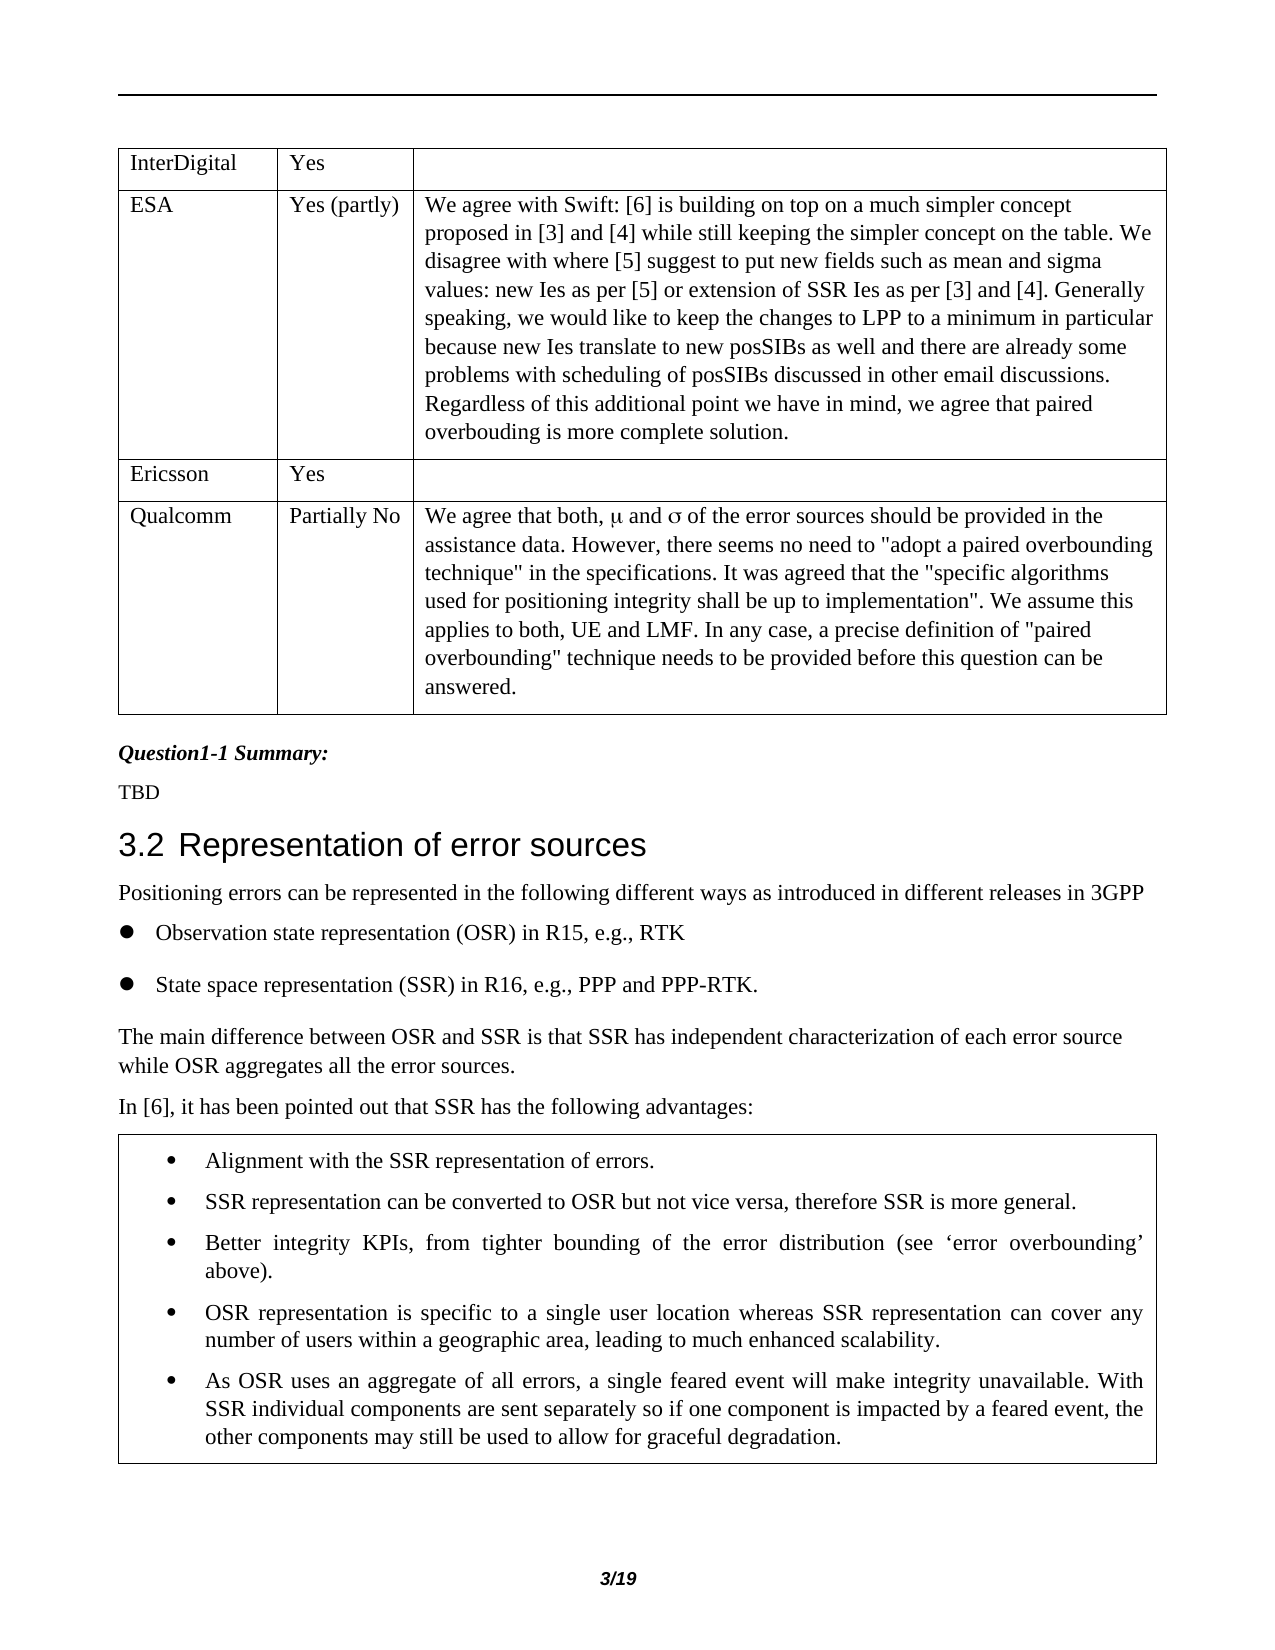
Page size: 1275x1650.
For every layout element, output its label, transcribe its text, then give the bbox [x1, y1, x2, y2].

table_cell We agree that both, m and s of the error sources should be provided in the assistance data. However, there seems no need to "adopt a paired overbounding technique" in the specifications. It was agreed that the "specific algorithms used for positioning integrity shall be up to implementation". We assume this applies to both, UE and LMF. In any case, a precise definition of "paired overbounding" technique needs to be provided before this question can be answered. [414, 502, 1166, 714]
text The main difference between OSR and SSR is that SSR has independent characterization of each error source while OSR aggregates all the error sources. [118, 1023, 1157, 1078]
text In [6], it has been pointed out that SSR has the following advantages: [118, 1093, 1157, 1119]
subtitle Question1-1 Summary: [118, 740, 1157, 765]
table_cell Yes [278, 149, 413, 190]
text TBD [118, 780, 1157, 804]
table_cell Yes [278, 460, 413, 501]
subtitle Representation of error sources [118, 824, 1157, 863]
list Observation state representation (OSR) in R15, e.g., RTK [118, 919, 1157, 946]
text Positioning errors can be represented in the following different ways as introduced in different releases in 3GPP [118, 878, 1157, 905]
list State space representation (SSR) in R16, e.g., PPP and PPP-RTK. [118, 971, 1157, 998]
table_cell ESA [119, 191, 277, 459]
table_cell InterDigital [119, 149, 277, 190]
table_cell Qualcomm [119, 502, 277, 714]
table_cell We agree with Swift: [6] is building on top on a much simpler concept proposed in [3] and [4] while still keeping the simpler concept on the table. We disagree with where [5] suggest to put new fields such as mean and sigma values: new Ies as per [5] or extension of SSR Ies as per [3] and [4]. Generally speaking, we would like to keep the changes to LPP to a minimum in particular because new Ies translate to new posSIBs as well and there are already some problems with scheduling of posSIBs discussed in other email discussions. Regardless of this additional point we have in mind, we agree that paired overbouding is more complete solution. [414, 191, 1166, 459]
table_cell [414, 460, 1166, 501]
table_cell Ericsson [119, 460, 277, 501]
table_cell Yes (partly) [278, 191, 413, 459]
table_cell Partially No [278, 502, 413, 714]
table_cell [414, 149, 1166, 190]
table_header Alignment with the SSR representation of errors. SSR representation can be converted to OSR but not vice versa, therefore SSR is more general. Better integrity KPIs, from tighter bounding of the error distribution (see ‘error overbounding’ above). OSR representation is specific to a single user location whereas SSR representation can cover any number of users within a geographic area, leading to much enhanced scalability. As OSR uses an aggregate of all errors, a single feared event will make integrity unavailable. With SSR individual components are sent separately so if one component is impacted by a feared event, the other components may still be used to allow for graceful degradation. [119, 1135, 1156, 1463]
